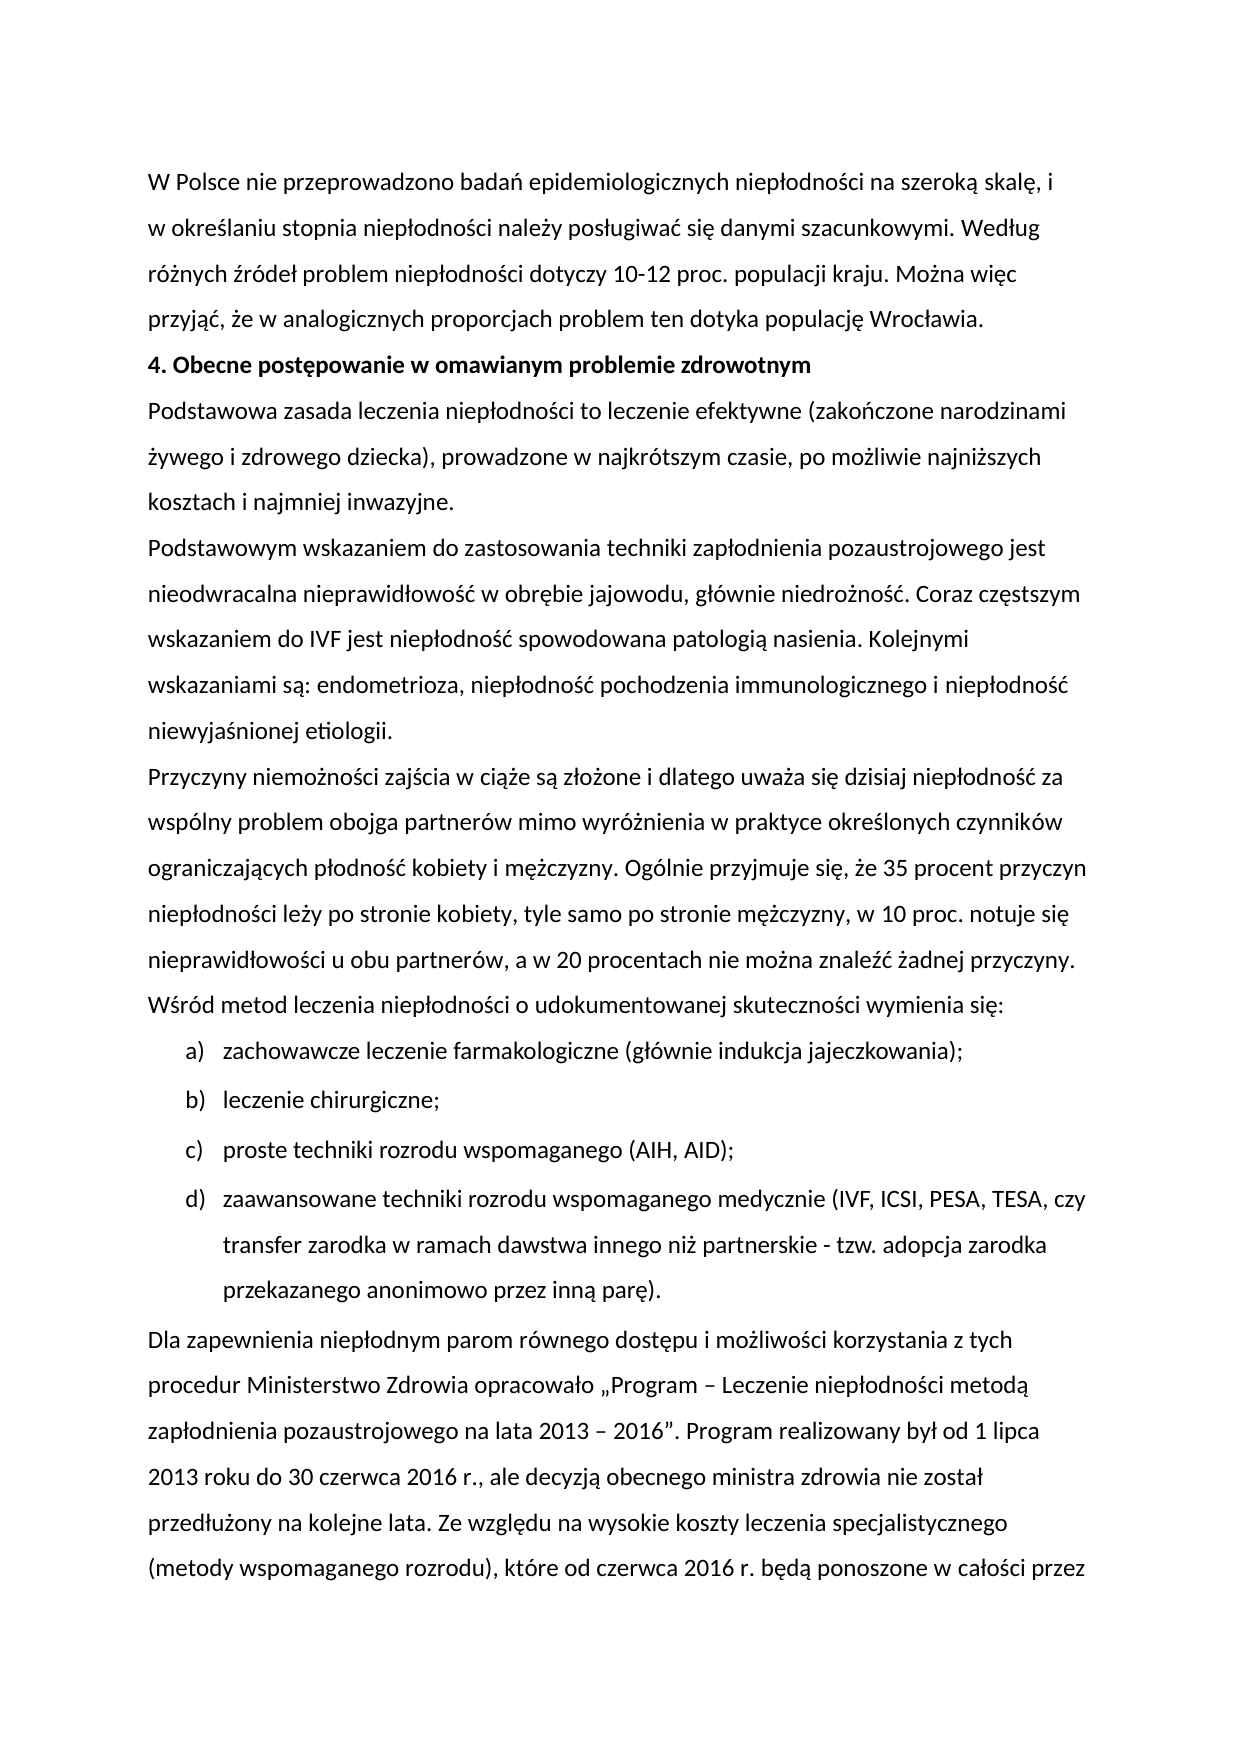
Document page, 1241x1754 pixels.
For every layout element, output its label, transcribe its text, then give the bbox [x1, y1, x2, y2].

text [148, 1324, 1093, 1583]
list proste techniki rozrodu wspomaganego (AIH, AID); [185, 1134, 1093, 1164]
list zachowawcze leczenie farmakologiczne (głównie indukcja jajeczkowania); [185, 1035, 1093, 1066]
text Podstawowa zasada leczenia niepłodności to leczenie efektywne (zakończone narodzinami żywego i zdrowego dziecka), prowadzone w najkrótszym czasie, po możliwie najniższych kosztach i najmniej inwazyjne. [148, 395, 1093, 517]
list leczenie chirurgiczne; [185, 1084, 1093, 1115]
text Wśród metod leczenia niepłodności o udokumentowanej skuteczności wymienia się: [148, 989, 1093, 1020]
text Podstawowym wskazaniem do zastosowania techniki zapłodnienia pozaustrojowego jest nieodwracalna nieprawidłowość w obrębie jajowodu, głównie niedrożność. Coraz częstszym wskazaniem do IVF jest niepłodność spowodowana patologią nasienia. Kolejnymi wskazaniami są: endometrioza, niepłodność pochodzenia immunologicznego i niepłodność niewyjaśnionej etiologii. [148, 532, 1093, 746]
list zaawansowane techniki rozrodu wspomaganego medycznie (IVF, ICSI, PESA, TESA, czy transfer zarodka w ramach dawstwa innego niż partnerskie - tzw. adopcja zarodka przekazanego anonimowo przez inną parę). [185, 1183, 1093, 1305]
text 4. Obecne postępowanie w omawianym problemie zdrowotnym [148, 349, 1093, 380]
text Przyczyny niemożności zajścia w ciąże są złożone i dlatego uważa się dzisiaj niepłodność za wspólny problem obojga partnerów mimo wyróżnienia w praktyce określonych czynników ograniczających płodność kobiety i mężczyzny. Ogólnie przyjmuje się, że 35 procent przyczyn niepłodności leży po stronie kobiety, tyle samo po stronie mężczyzny, w 10 proc. notuje się nieprawidłowości u obu partnerów, a w 20 procentach nie można znaleźć żadnej przyczyny. [148, 761, 1093, 974]
text W Polsce nie przeprowadzono badań epidemiologicznych niepłodności na szeroką skalę, i w określaniu stopnia niepłodności należy posługiwać się danymi szacunkowymi. Według różnych źródeł problem niepłodności dotyczy 10-12 proc. populacji kraju. Można więc przyjąć, że w analogicznych proporcjach problem ten dotyka populację Wrocławia. [148, 166, 1093, 334]
